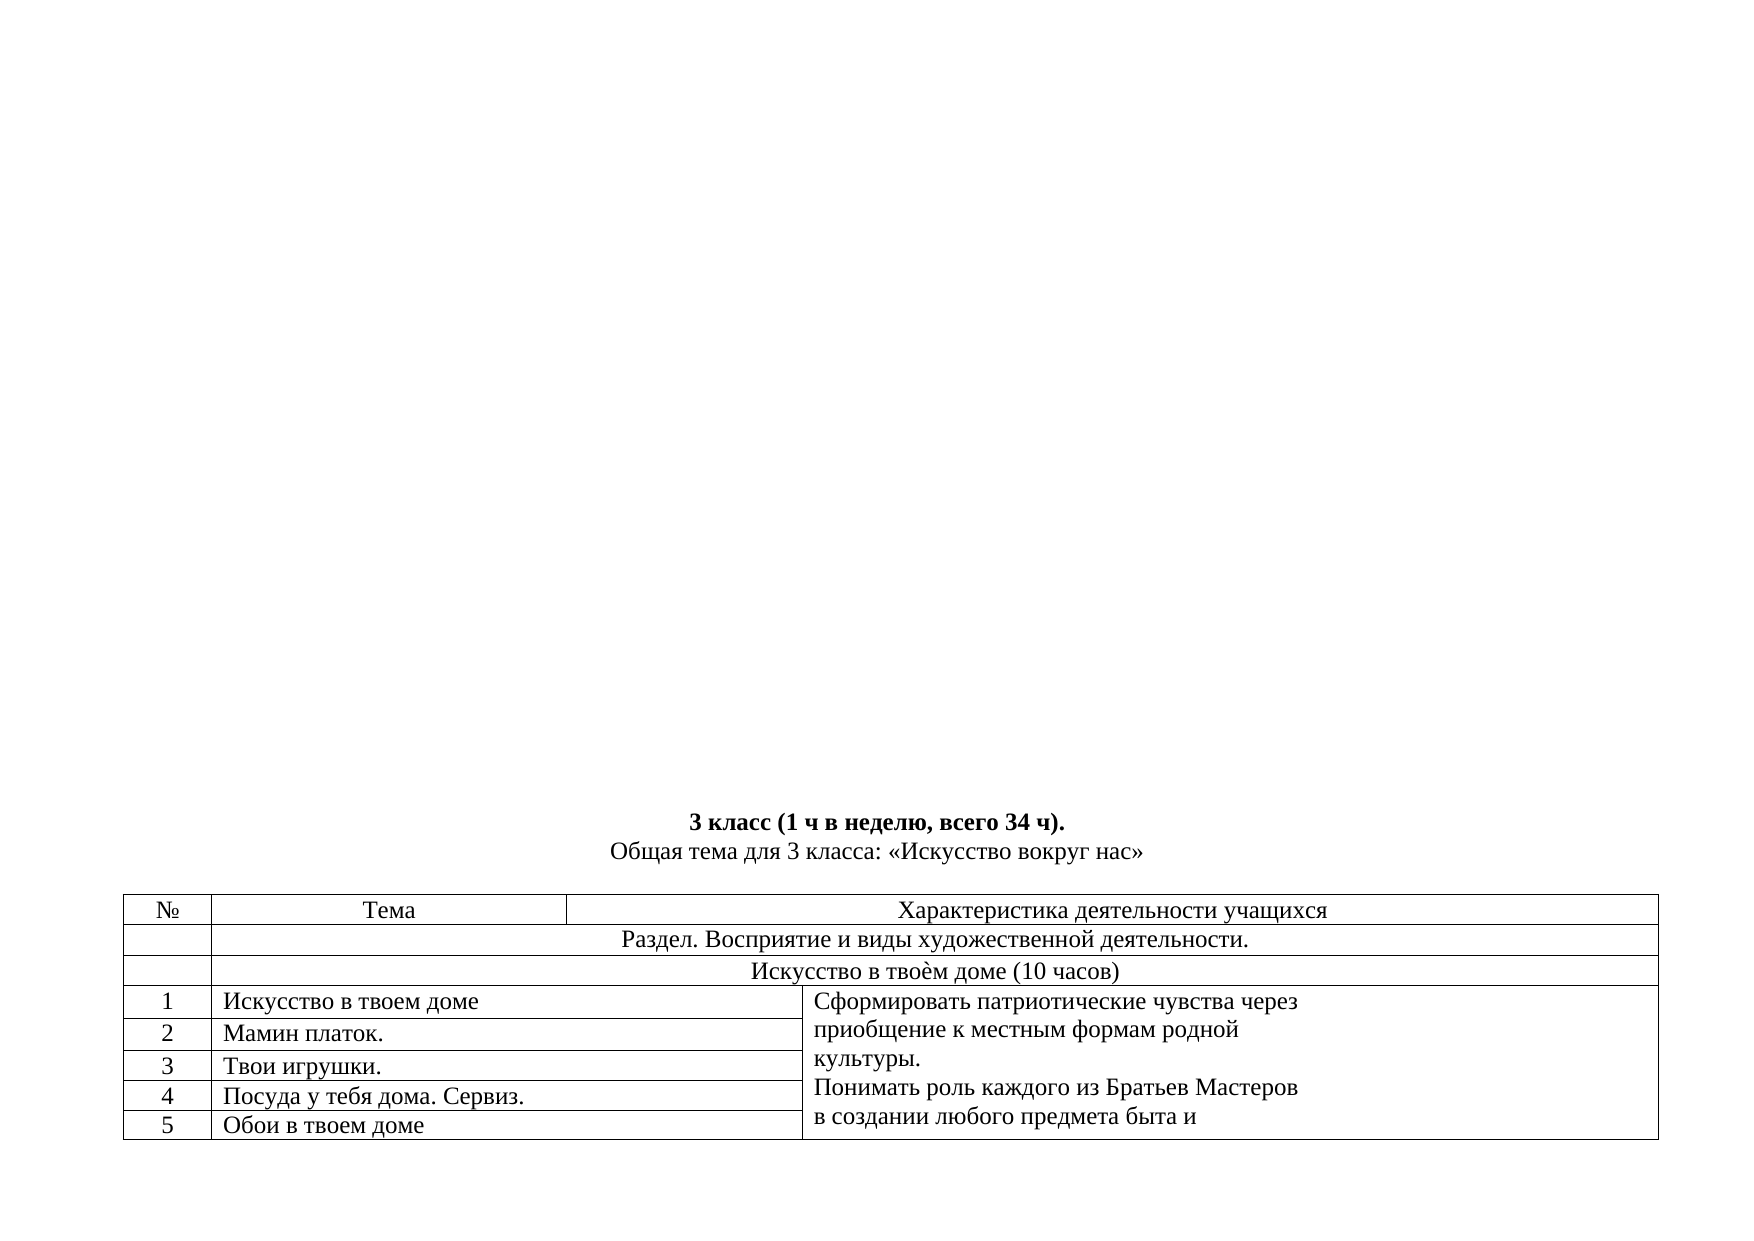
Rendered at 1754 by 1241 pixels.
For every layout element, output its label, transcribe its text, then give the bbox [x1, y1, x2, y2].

table_cell 1 [124, 986, 211, 1017]
table_cell Раздел. Восприятие и виды художественной деятельности. [212, 925, 1658, 955]
text Общая тема для 3 класса: «Искусство вокруг нас» [37, 836, 1716, 865]
table_cell Мамин платок. [212, 1019, 802, 1050]
table_header Тема [212, 895, 566, 923]
table_cell Искусство в твоѐм доме (10 часов) [212, 956, 1658, 985]
table_cell [124, 925, 211, 955]
table_cell [124, 956, 211, 985]
table_cell Сформировать патриотические чувства через приобщение к местным формам родной культуры. Понимать роль каждого из Братьев Мастеров в создании любого предмета быта и произведений искусства в окружающей среде. Видеть и ценить труд художников, создающих неповторимые предметы быта. Участвовать в создании эскизов предметов, окружающих дома. Понимать, что в создании разных предметов для дома важную роль играют качество и красота материала, разнообразие и красота форм, узоров, конструкций. Открыть красоту предметов в реальной повседневной жизни. Проявлять интерес к предметному наполнению дома. Проектировать и создавать простые предметы быта, украшения для интерьера. Создавать простые художественные изделия подарочного характера. Различать произведения ведущих центров народных художественных центров России. Знать традиции своего народа, народности, региона, семьи, запечатлѐнные в искусстве. Понимать ценность искусства в сотворении гармонии между человеком и окружающим миром. Различать и применять орнамент коми народа. Использовать роспись на предметах быта, используемых в повседневной жизни. [803, 986, 1658, 1139]
table_cell 5 [124, 1111, 211, 1139]
text 3 класс (1 ч в неделю, всего 34 ч). [37, 807, 1716, 836]
table_cell Искусство в твоем доме [212, 986, 802, 1017]
table_cell 3 [124, 1051, 211, 1080]
table_cell Обои в твоем доме [212, 1111, 802, 1139]
table_cell 4 [124, 1081, 211, 1109]
table_cell Посуда у тебя дома. Сервиз. [212, 1081, 802, 1109]
table_cell Твои игрушки. [212, 1051, 802, 1080]
table_cell 2 [124, 1019, 211, 1050]
table_header Характеристика деятельности учащихся [567, 895, 1658, 923]
table_header № [124, 895, 211, 923]
